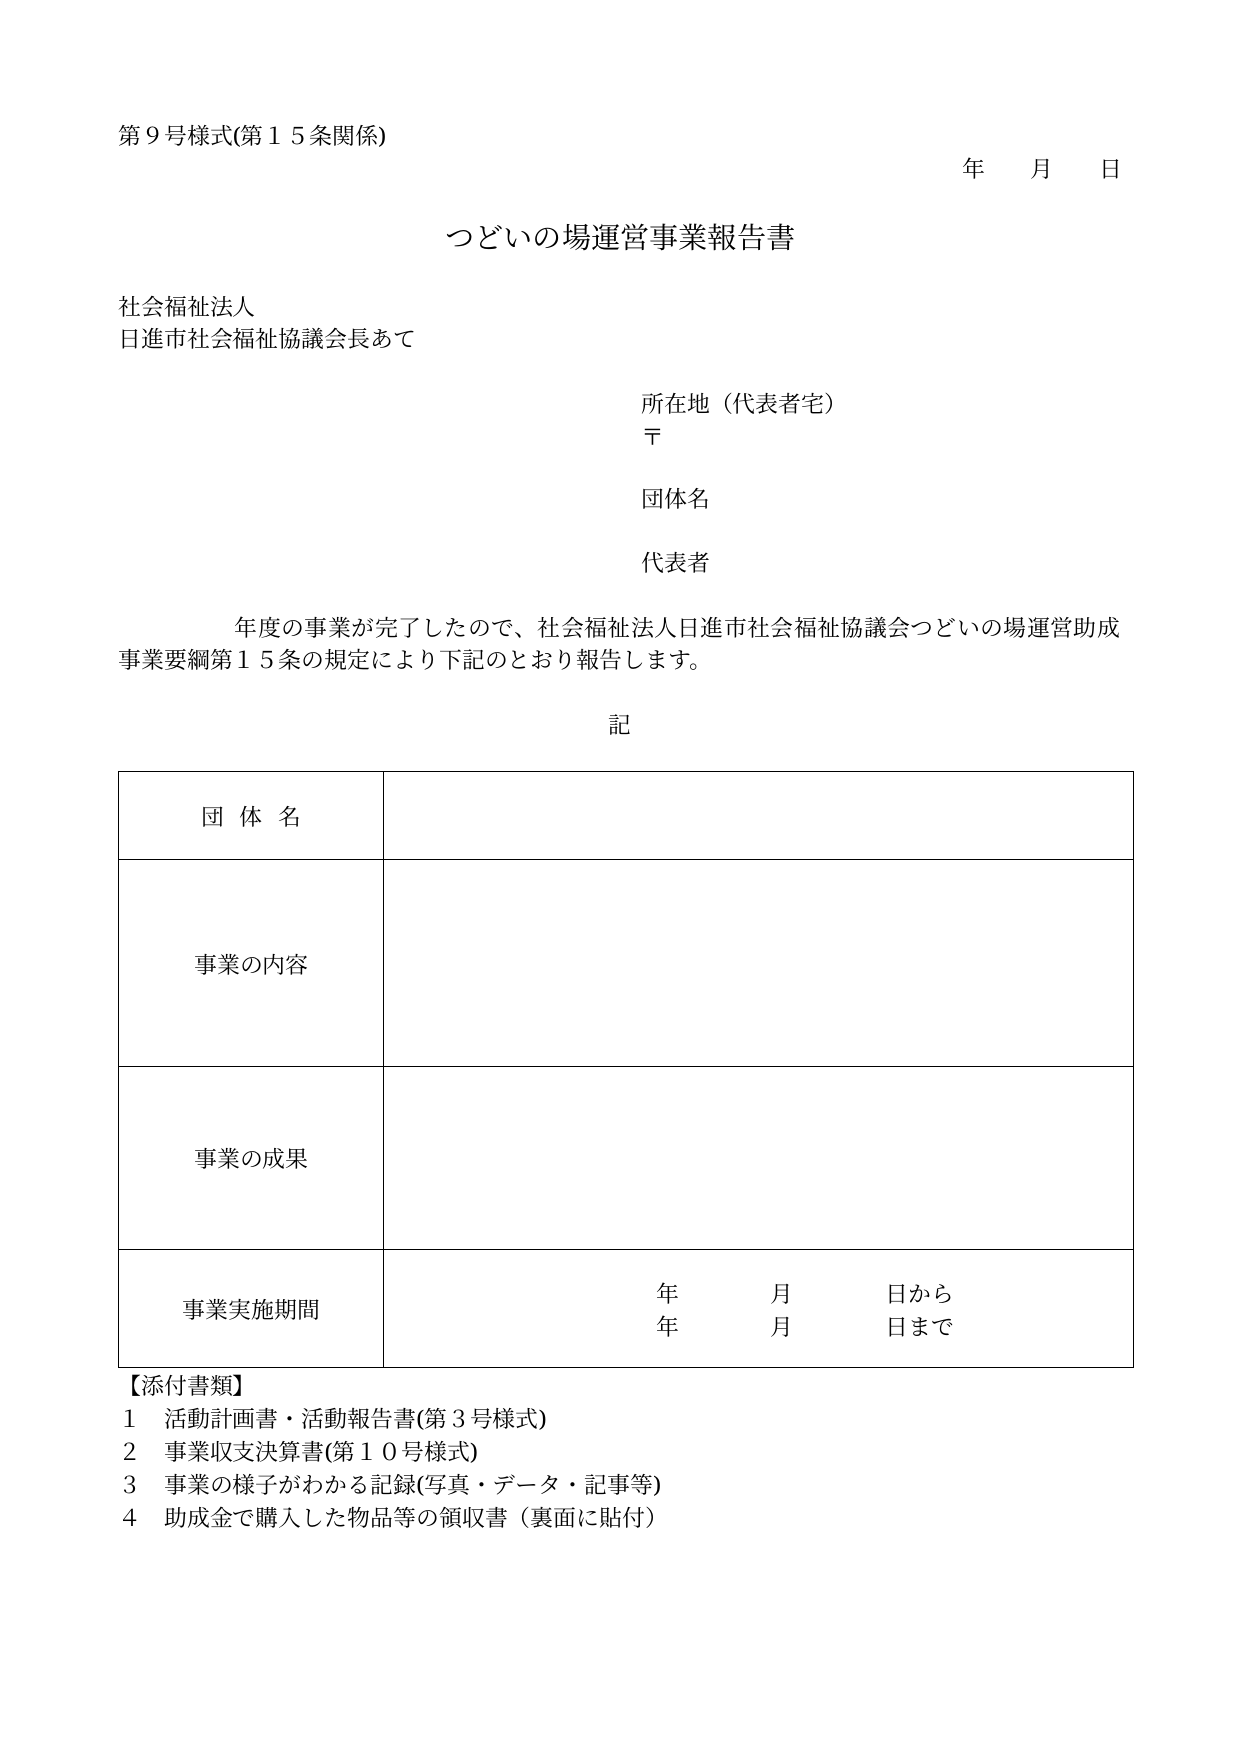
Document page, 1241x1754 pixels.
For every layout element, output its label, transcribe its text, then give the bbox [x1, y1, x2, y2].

text ２ 事業収支決算書(第１０号様式) [118, 1434, 1122, 1467]
text 〒 [118, 418, 1122, 451]
table_cell 年 月 日から 年 月 日まで [384, 1250, 1133, 1367]
text 年度の事業が完了したので、社会福祉法人日進市社会福祉協議会つどいの場運営助成事業要綱第１５条の規定により下記のとおり報告します。 [118, 609, 1122, 675]
text 年 月 日 [118, 151, 1122, 184]
table_header [384, 772, 1133, 859]
text ３ 事業の様子がわかる記録(写真・データ・記事等) [118, 1467, 1122, 1501]
table_cell [384, 1067, 1133, 1249]
text 社会福祉法人 [118, 288, 1122, 321]
table_header 団体名 [119, 772, 383, 859]
text つどいの場運営事業報告書 [118, 215, 1122, 257]
text 第９号様式(第１５条関係) [118, 118, 1122, 151]
text 日進市社会福祉協議会長あて [118, 321, 1122, 354]
text 団体名 [118, 481, 1122, 514]
table_cell 事業の内容 [119, 860, 383, 1066]
table_cell 事業実施期間 [119, 1250, 383, 1367]
text 記 [118, 707, 1122, 739]
text 所在地（代表者宅） [118, 386, 1122, 418]
text １ 活動計画書・活動報告書(第３号様式) [118, 1401, 1122, 1434]
text 代表者 [118, 545, 1122, 578]
text 【添付書類】 [118, 1368, 1122, 1401]
table_cell 事業の成果 [119, 1067, 383, 1249]
table_cell [384, 860, 1133, 1066]
text ４ 助成金で購入した物品等の領収書（裏面に貼付） [118, 1501, 1122, 1533]
